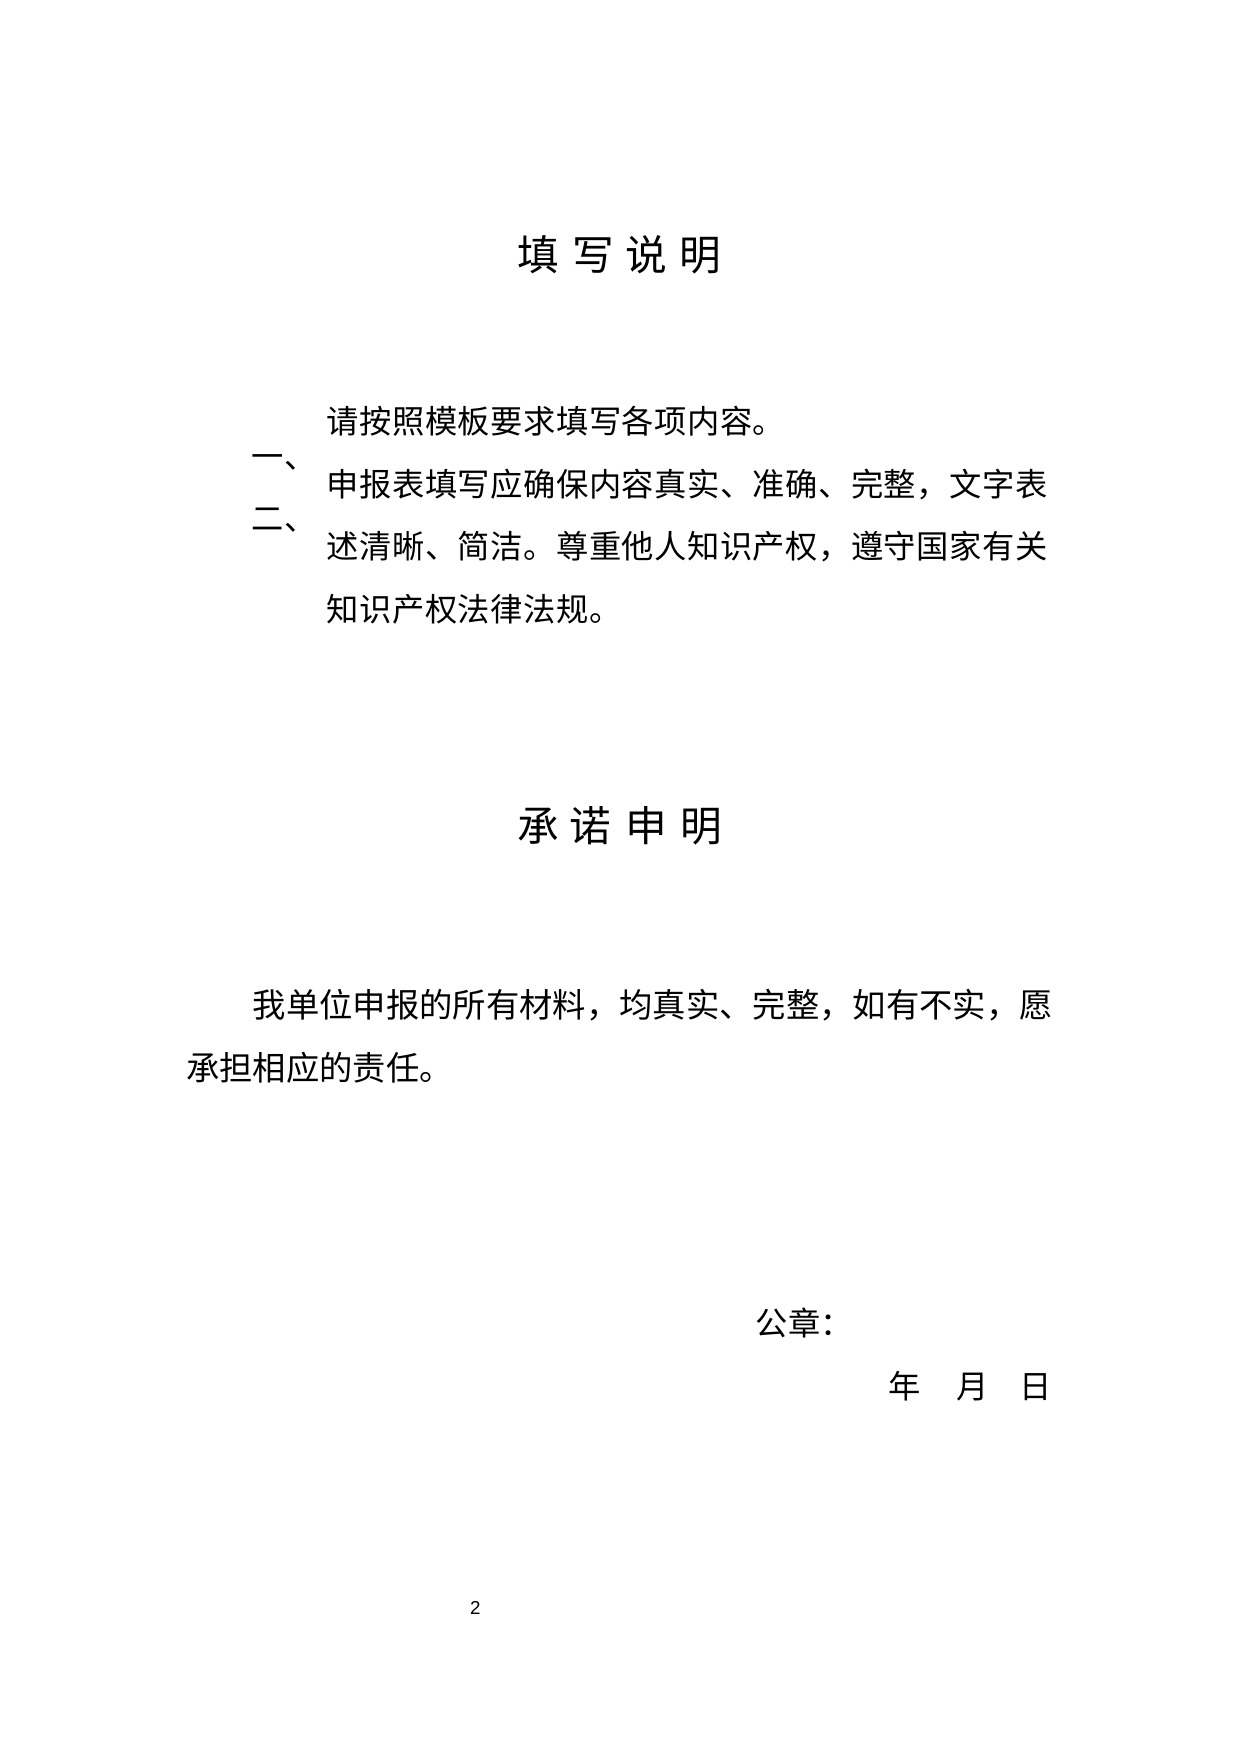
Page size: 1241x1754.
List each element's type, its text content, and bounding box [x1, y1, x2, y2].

list 申报表填写应确保内容真实、准确、完整，文字表述清晰、简洁。尊重他人知识产权，遵守国家有关知识产权法律法规。 [252, 481, 1054, 668]
text 承 诺 申 明 [186, 794, 1054, 853]
text 年 月 日 [186, 1364, 1054, 1407]
list 请按照模板要求填写各项内容。 [252, 418, 1054, 481]
text 我单位申报的所有材料，均真实、完整，如有不实，愿承担相应的责任。 [186, 968, 1054, 1093]
text 公章： [755, 1301, 1054, 1344]
text 填 写 说 明 [186, 226, 1054, 282]
